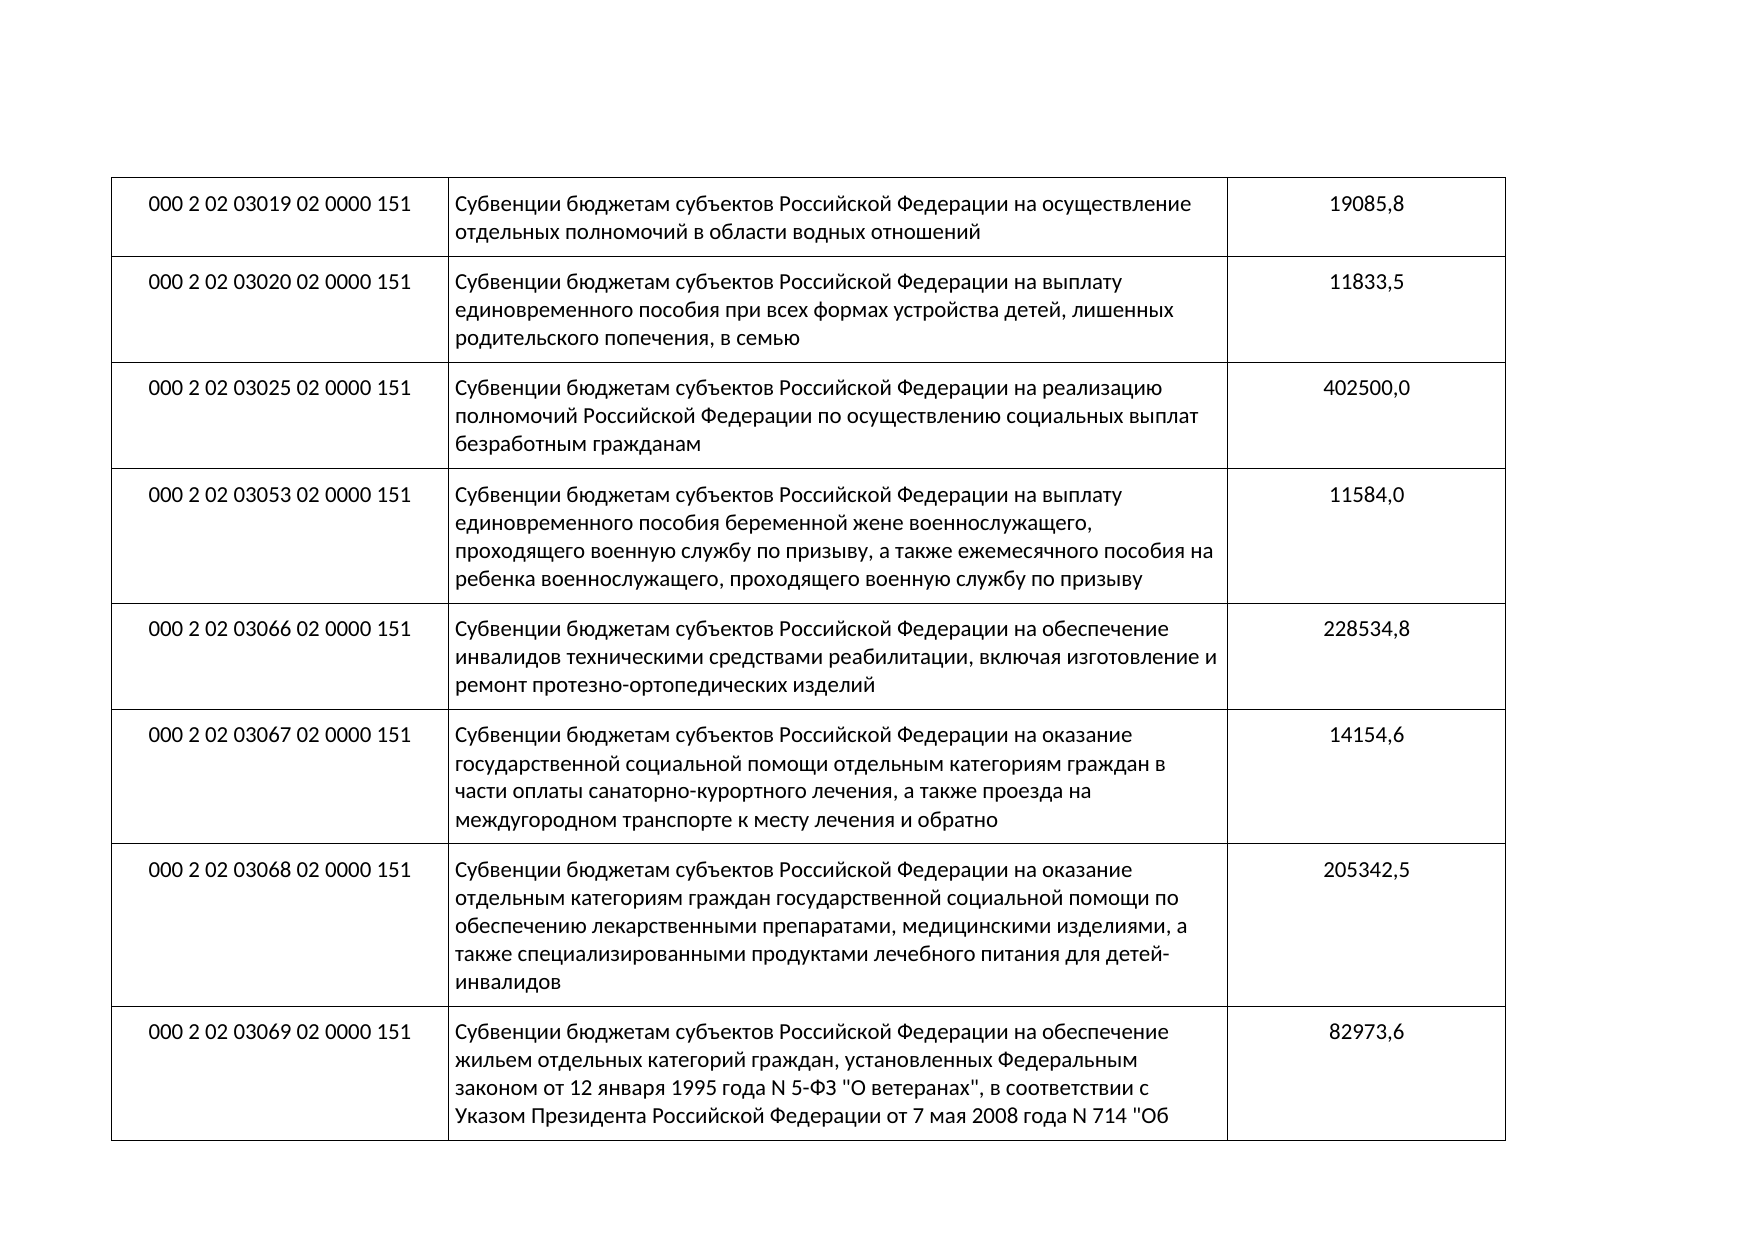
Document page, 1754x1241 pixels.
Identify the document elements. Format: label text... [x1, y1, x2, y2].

table_cell 000 2 02 03053 02 0000 151 [112, 469, 448, 603]
table_cell 205342,5 [1228, 844, 1505, 1006]
table_cell Субвенции бюджетам субъектов Российской Федерации на осуществление отдельных полномочий в области водных отношений [449, 178, 1227, 256]
table_cell Субвенции бюджетам субъектов Российской Федерации на оказание отдельным категориям граждан государственной социальной помощи по обеспечению лекарственными препаратами, медицинскими изделиями, а также специализированными продуктами лечебного питания для детей-инвалидов [449, 844, 1227, 1006]
table_cell 000 2 02 03067 02 0000 151 [112, 710, 448, 843]
table_cell 000 2 02 03025 02 0000 151 [112, 363, 448, 468]
table_cell 14154,6 [1228, 710, 1505, 843]
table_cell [449, 1007, 1227, 1140]
table_cell 82973,6 [1228, 1007, 1505, 1140]
table_cell Субвенции бюджетам субъектов Российской Федерации на выплату единовременного пособия при всех формах устройства детей, лишенных родительского попечения, в семью [449, 257, 1227, 362]
table_cell 402500,0 [1228, 363, 1505, 468]
table_cell 11584,0 [1228, 469, 1505, 603]
table_cell Субвенции бюджетам субъектов Российской Федерации на реализацию полномочий Российской Федерации по осуществлению социальных выплат безработным гражданам [449, 363, 1227, 468]
table_cell 228534,8 [1228, 604, 1505, 709]
table_cell 000 2 02 03019 02 0000 151 [112, 178, 448, 256]
table_cell 000 2 02 03020 02 0000 151 [112, 257, 448, 362]
table_cell 19085,8 [1228, 178, 1505, 256]
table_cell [112, 1007, 448, 1140]
table_cell Субвенции бюджетам субъектов Российской Федерации на обеспечение инвалидов техническими средствами реабилитации, включая изготовление и ремонт протезно-ортопедических изделий [449, 604, 1227, 709]
table_cell 000 2 02 03066 02 0000 151 [112, 604, 448, 709]
table_cell 000 2 02 03068 02 0000 151 [112, 844, 448, 1006]
table_cell Субвенции бюджетам субъектов Российской Федерации на выплату единовременного пособия беременной жене военнослужащего, проходящего военную службу по призыву, а также ежемесячного пособия на ребенка военнослужащего, проходящего военную службу по призыву [449, 469, 1227, 603]
table_cell Субвенции бюджетам субъектов Российской Федерации на оказание государственной социальной помощи отдельным категориям граждан в части оплаты санаторно-курортного лечения, а также проезда на междугородном транспорте к месту лечения и обратно [449, 710, 1227, 843]
table_cell 11833,5 [1228, 257, 1505, 362]
